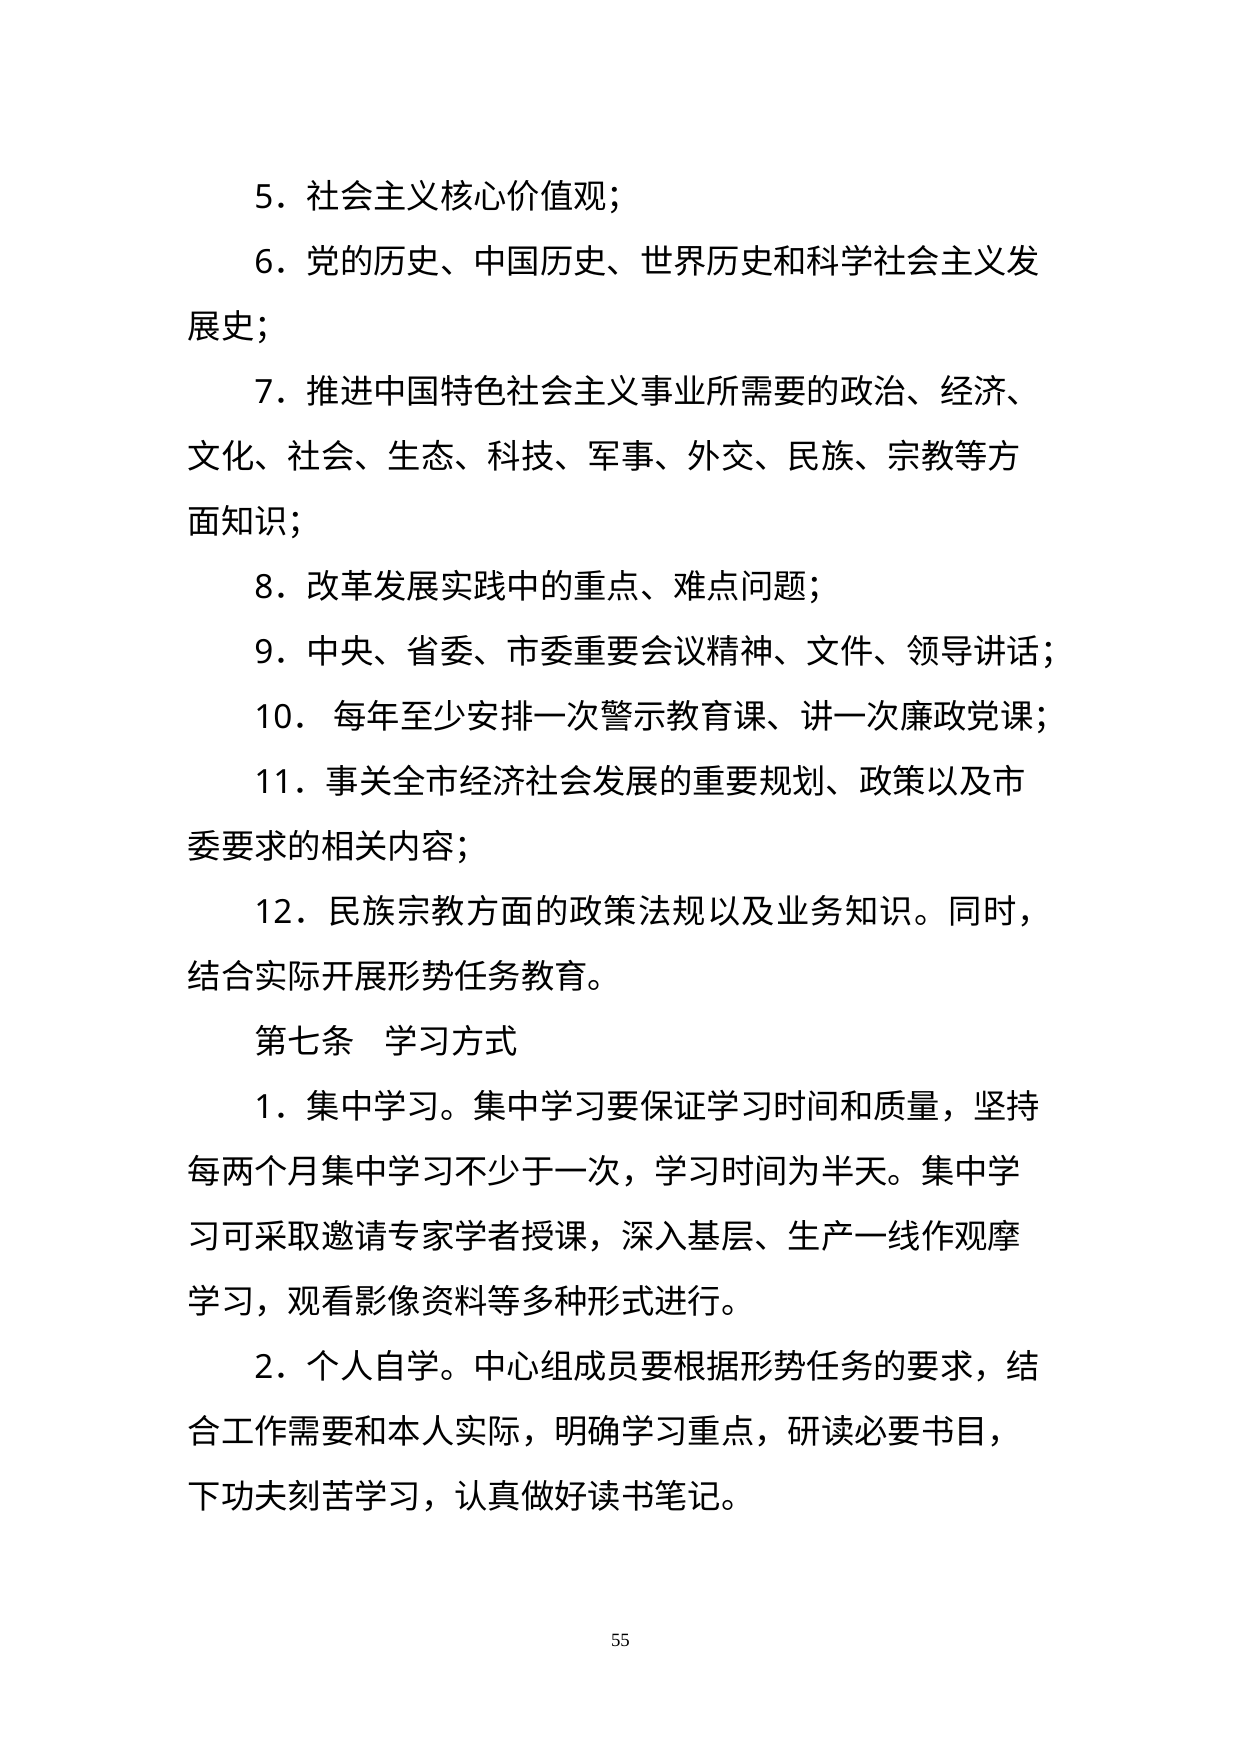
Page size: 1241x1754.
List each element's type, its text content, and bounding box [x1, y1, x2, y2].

text 2．个人自学。中心组成员要根据形势任务的要求，结合工作需要和本人实际，明确学习重点，研读必要书目，下功夫刻苦学习，认真做好读书笔记。 [187, 1332, 1053, 1527]
text 12．民族宗教方面的政策法规以及业务知识。同时，结合实际开展形势任务教育。 [187, 877, 1053, 1007]
text 11．事关全市经济社会发展的重要规划、政策以及市委要求的相关内容； [187, 747, 1053, 877]
text 9．中央、省委、市委重要会议精神、文件、领导讲话； [187, 617, 1053, 682]
text 8．改革发展实践中的重点、难点问题； [187, 552, 1053, 617]
text 6．党的历史、中国历史、世界历史和科学社会主义发展史； [187, 227, 1053, 357]
text 10． 每年至少安排一次警示教育课、讲一次廉政党课； [187, 682, 1053, 747]
text 5．社会主义核心价值观； [187, 162, 1053, 227]
text 1．集中学习。集中学习要保证学习时间和质量，坚持每两个月集中学习不少于一次，学习时间为半天。集中学习可采取邀请专家学者授课，深入基层、生产一线作观摩学习，观看影像资料等多种形式进行。 [187, 1072, 1053, 1332]
text 第七条 学习方式 [187, 1007, 1053, 1072]
text 7．推进中国特色社会主义事业所需要的政治、经济、文化、社会、生态、科技、军事、外交、民族、宗教等方面知识； [187, 357, 1053, 552]
